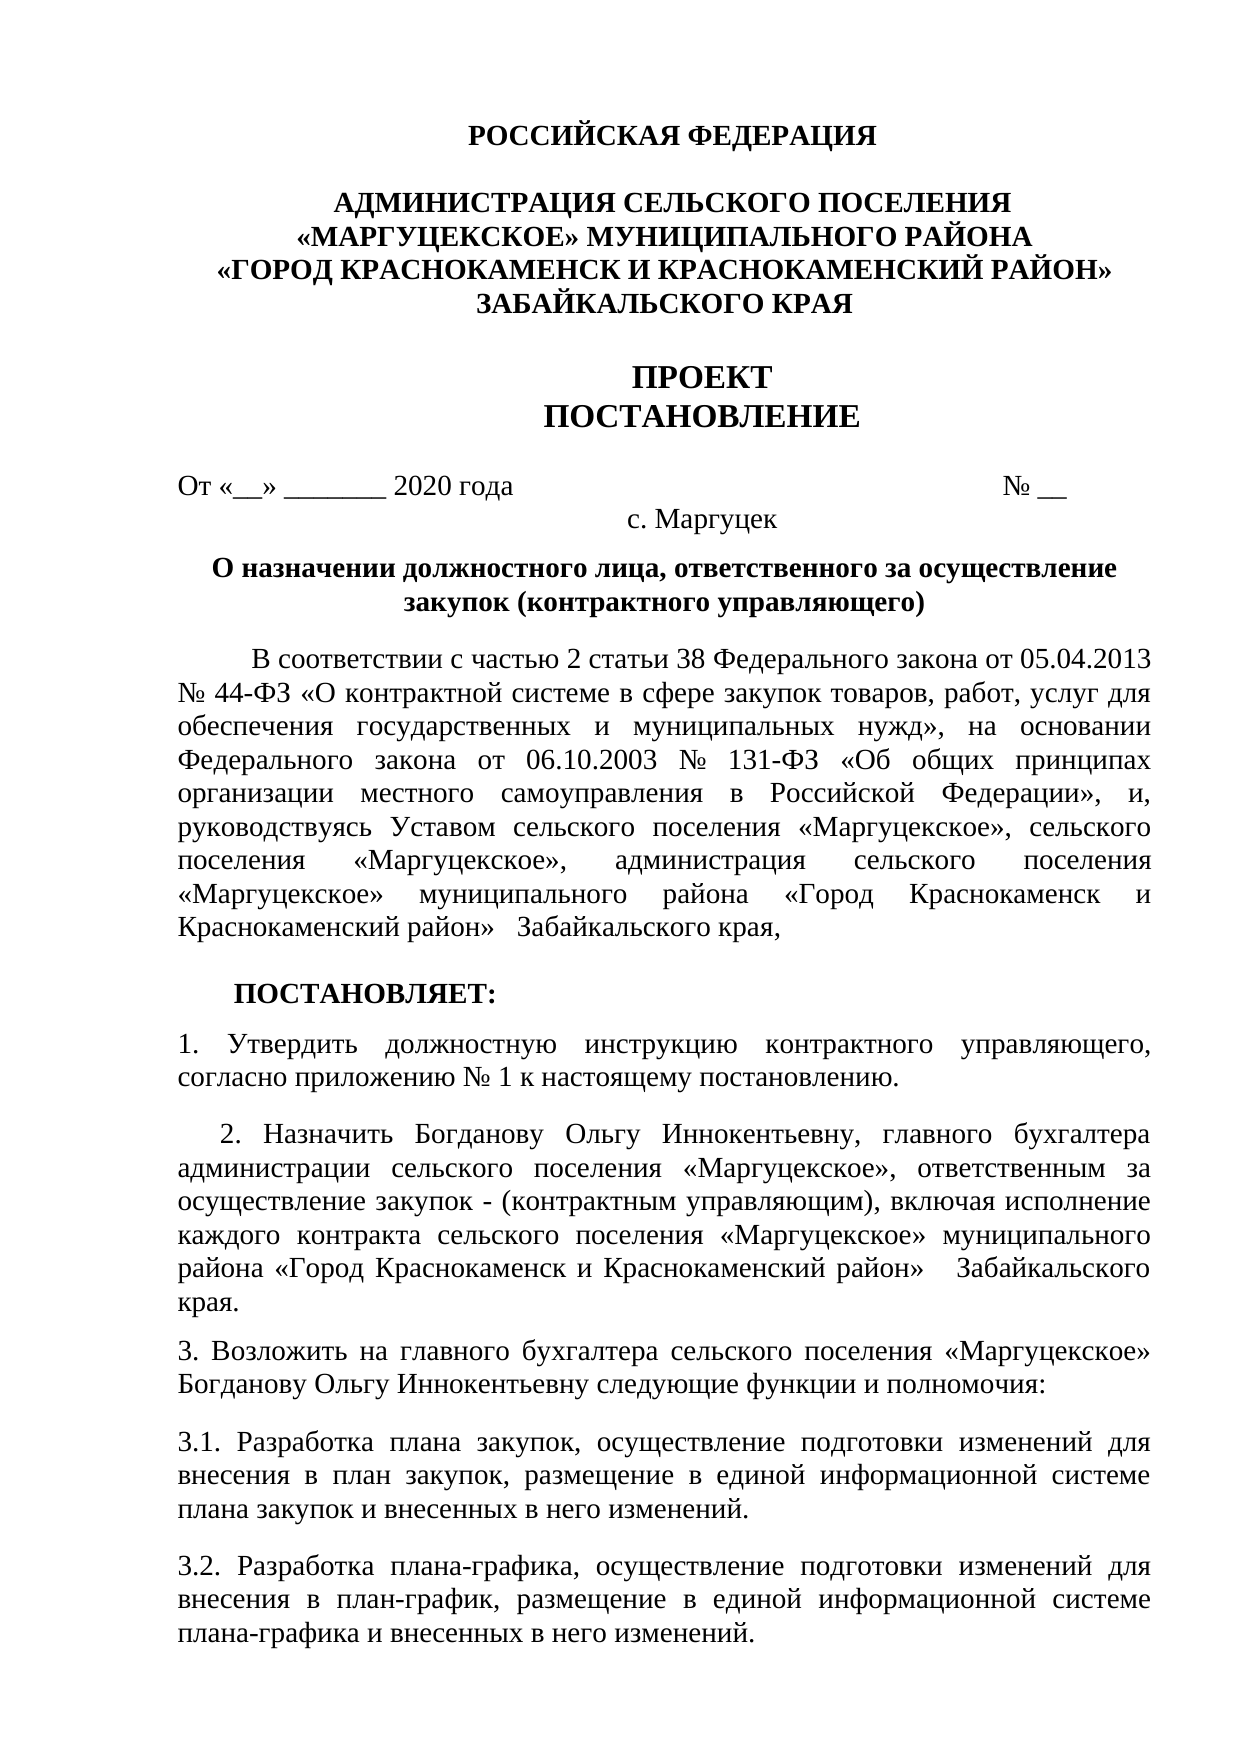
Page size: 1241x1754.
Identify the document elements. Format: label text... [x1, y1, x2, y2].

text 3.1. Разработка плана закупок, осуществление подготовки изменений для внесения в план закупок, размещение в единой информационной системе плана закупок и внесенных в него изменений. [177, 1424, 1152, 1524]
text «МАРГУЦЕКСКОЕ» МУНИЦИПАЛЬНОГО РАЙОНА [177, 219, 1152, 252]
text О назначении должностного лица, ответственного за осуществление закупок (контрактного управляющего) [177, 551, 1152, 618]
text 1. Утвердить должностную инструкцию контрактного управляющего, согласно приложению № 1 к настоящему постановлению. [177, 1026, 1152, 1093]
text ЗАБАЙКАЛЬСКОГО КРАЯ [177, 286, 1152, 319]
text В соответствии с частью 2 статьи 38 Федерального закона от 05.04.2013 № 44-ФЗ «О контрактной системе в сфере закупок товаров, работ, услуг для обеспечения государственных и муниципальных нужд», на основании Федерального закона от 06.10.2003 № 131-ФЗ «Об общих принципах организации местного самоуправления в Российской Федерации», и, руководствуясь Уставом сельского поселения «Маргуцекское», сельского поселения «Маргуцекское», администрация сельского поселения «Маргуцекское» муниципального района «Город Краснокаменск и Краснокаменский район» Забайкальского края, [177, 641, 1152, 943]
text 3.2. Разработка плана-графика, осуществление подготовки изменений для внесения в план-график, размещение в единой информационной системе плана-графика и внесенных в него изменений. [177, 1548, 1152, 1648]
text «ГОРОД КРАСНОКАМЕНСК И КРАСНОКАМЕНСКИЙ РАЙОН» [177, 252, 1152, 286]
text ПРОЕКТ [177, 358, 1152, 396]
text От «__» _______ 2020 года № __ [177, 468, 1122, 501]
text ПОСТАНОВЛЕНИЕ [177, 396, 1152, 434]
text 2. Назначить Богданову Ольгу Иннокентьевну, главного бухгалтера администрации сельского поселения «Маргуцекское», ответственным за осуществление закупок - (контрактным управляющим), включая исполнение каждого контракта сельского поселения «Маргуцекское» муниципального района «Город Краснокаменск и Краснокаменский район» Забайкальского края. [177, 1116, 1152, 1317]
text РОССИЙСКАЯ ФЕДЕРАЦИЯ [118, 118, 1152, 152]
text с. Маргуцек [177, 501, 1152, 535]
text 3. Возложить на главного бухгалтера сельского поселения «Маргуцекское» Богданову Ольгу Иннокентьевну следующие функции и полномочия: [177, 1333, 1152, 1400]
text ПОСТАНОВЛЯЕТ: [177, 977, 1152, 1010]
text АДМИНИСТРАЦИЯ СЕЛЬСКОГО ПОСЕЛЕНИЯ [118, 185, 1152, 219]
